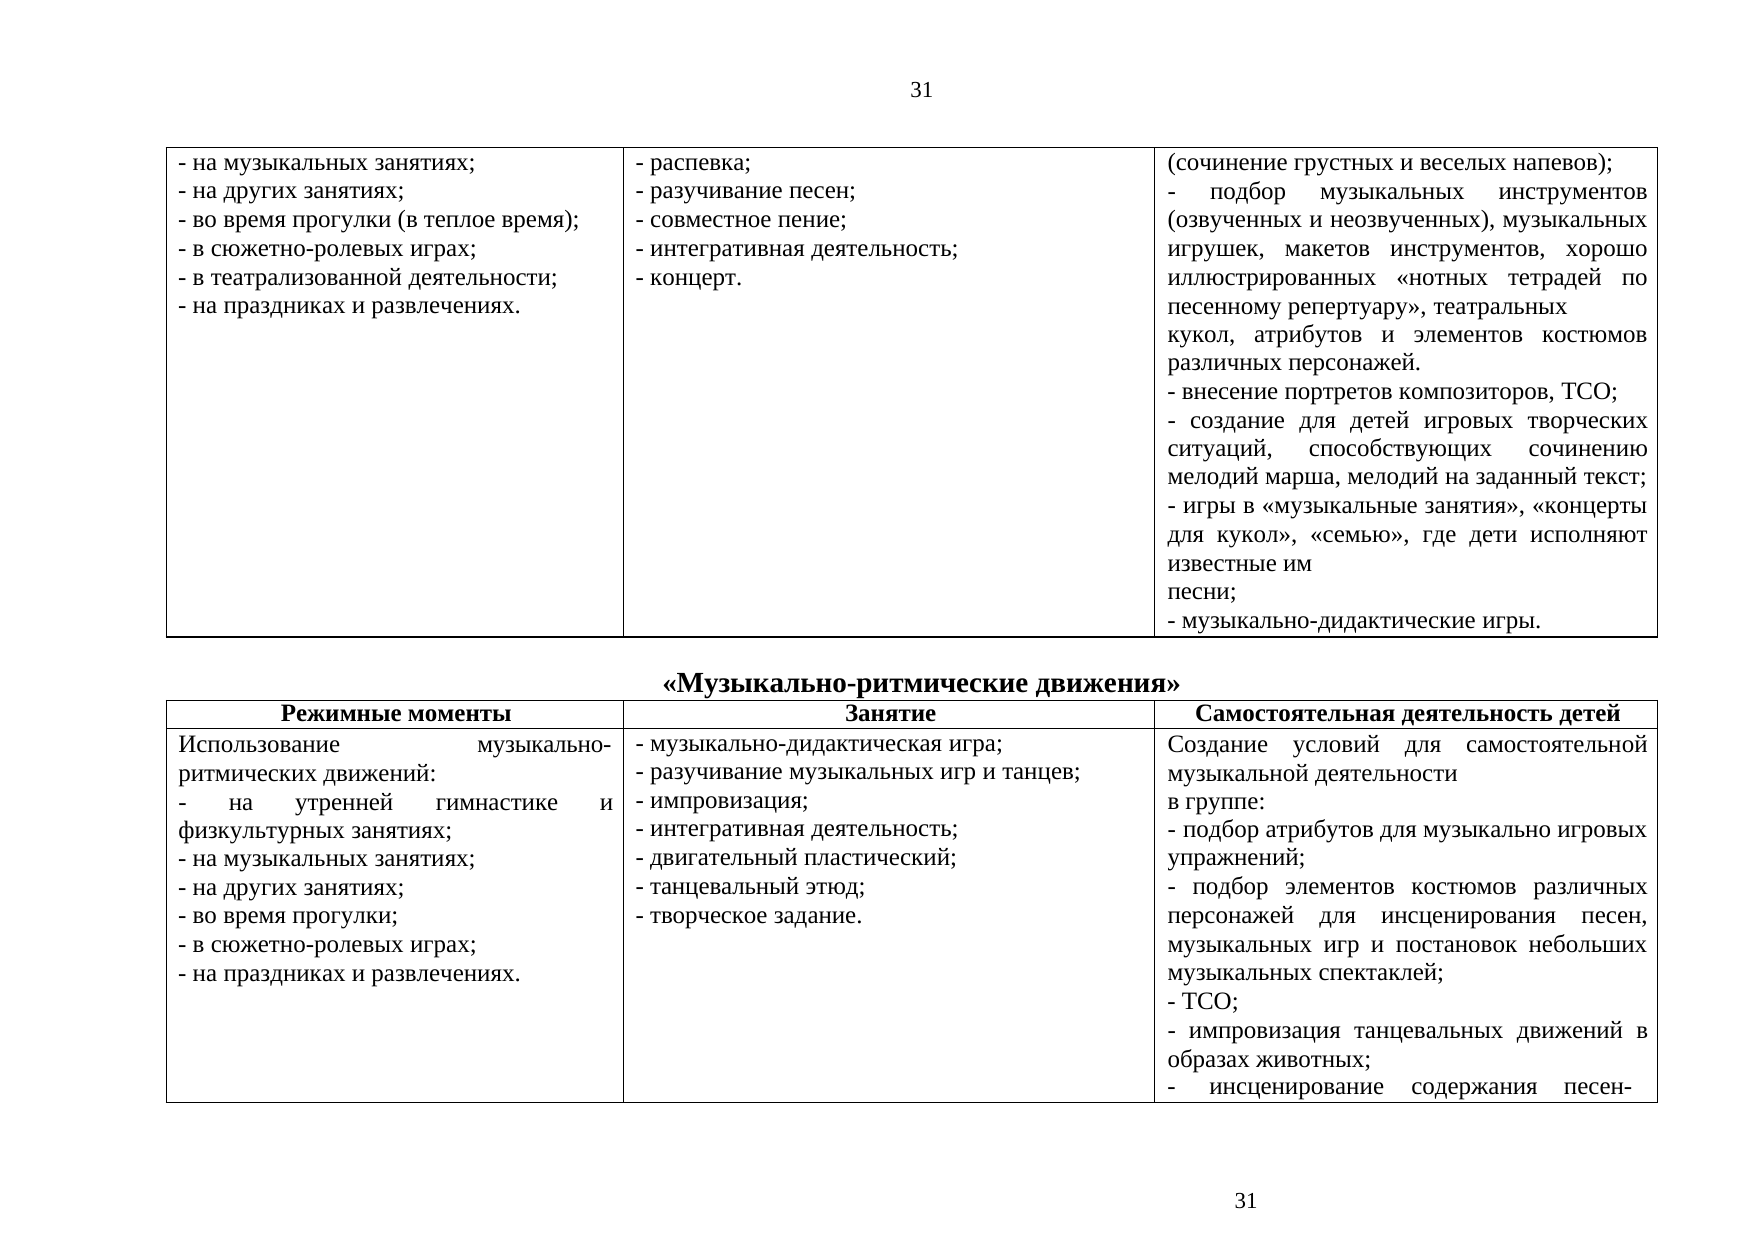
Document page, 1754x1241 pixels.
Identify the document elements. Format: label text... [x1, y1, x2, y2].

table_cell Использование музыкально- ритмических движений: на утренней гимнастике и физкультурных занятиях; на музыкальных занятиях; на других занятиях; во время прогулки; в сюжетно-ролевых играх; на праздниках и развлечениях. [167, 729, 623, 1102]
subtitle «Музыкально-ритмические движения» [408, 666, 1435, 699]
table_header распевка; разучивание песен; совместное пение; интегративная деятельность; концерт. [624, 148, 1154, 636]
table_header Режимные моменты [167, 701, 623, 728]
table_header Самостоятельная деятельность детей [1155, 701, 1657, 728]
table_header Занятие [624, 701, 1154, 728]
table_header (сочинение грустных и веселых напевов); подбор музыкальных инструментов (озвученных и неозвученных), музыкальных игрушек, макетов инструментов, хорошо иллюстрированных «нотных тетрадей по песенному репертуару», театральных кукол, атрибутов и элементов костюмов различных персонажей. внесение портретов композиторов, ТСО; создание для детей игровых творческих ситуаций, способствующих сочинению мелодий марша, мелодий на заданный текст; игры в «музыкальные занятия», «концерты для кукол», «семью», где дети исполняют известные им песни; музыкально-дидактические игры. [1155, 148, 1657, 636]
table_header на музыкальных занятиях; на других занятиях; во время прогулки (в теплое время); в сюжетно-ролевых играх; в театрализованной деятельности; на праздниках и развлечениях. [167, 148, 623, 636]
table_cell музыкально-дидактическая игра; разучивание музыкальных игр и танцев; импровизация; интегративная деятельность; двигательный пластический; танцевальный этюд; творческое задание. [624, 729, 1154, 1102]
table_cell Создание условий для самостоятельной музыкальной деятельности в группе: подбор атрибутов для музыкально игровых упражнений; подбор элементов костюмов различных персонажей для инсценирования песен, музыкальных игр и постановок небольших музыкальных спектаклей; ТСО; импровизация танцевальных движений в образах животных; инсценирование содержания песен- [1155, 729, 1657, 1102]
